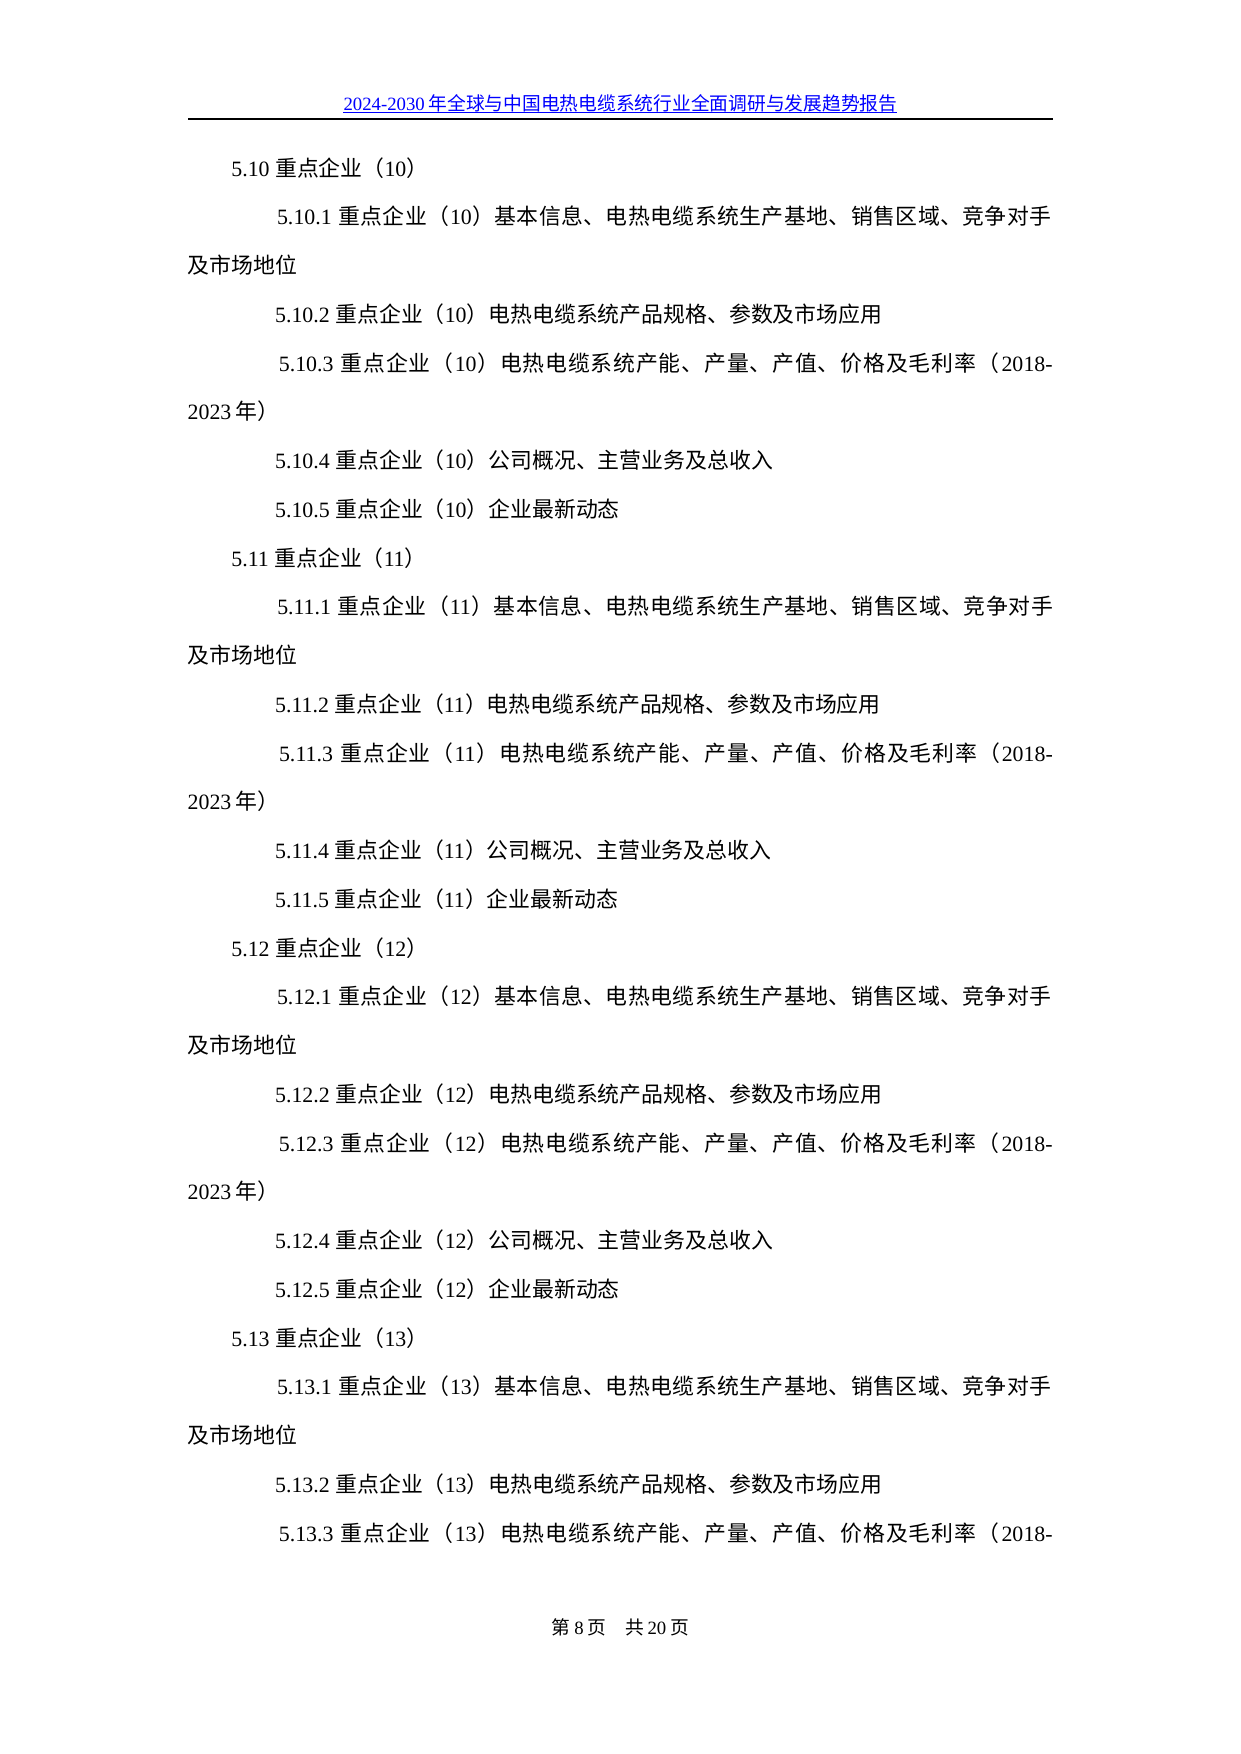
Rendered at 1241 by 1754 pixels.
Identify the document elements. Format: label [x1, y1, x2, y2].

text [187, 150, 1053, 1548]
